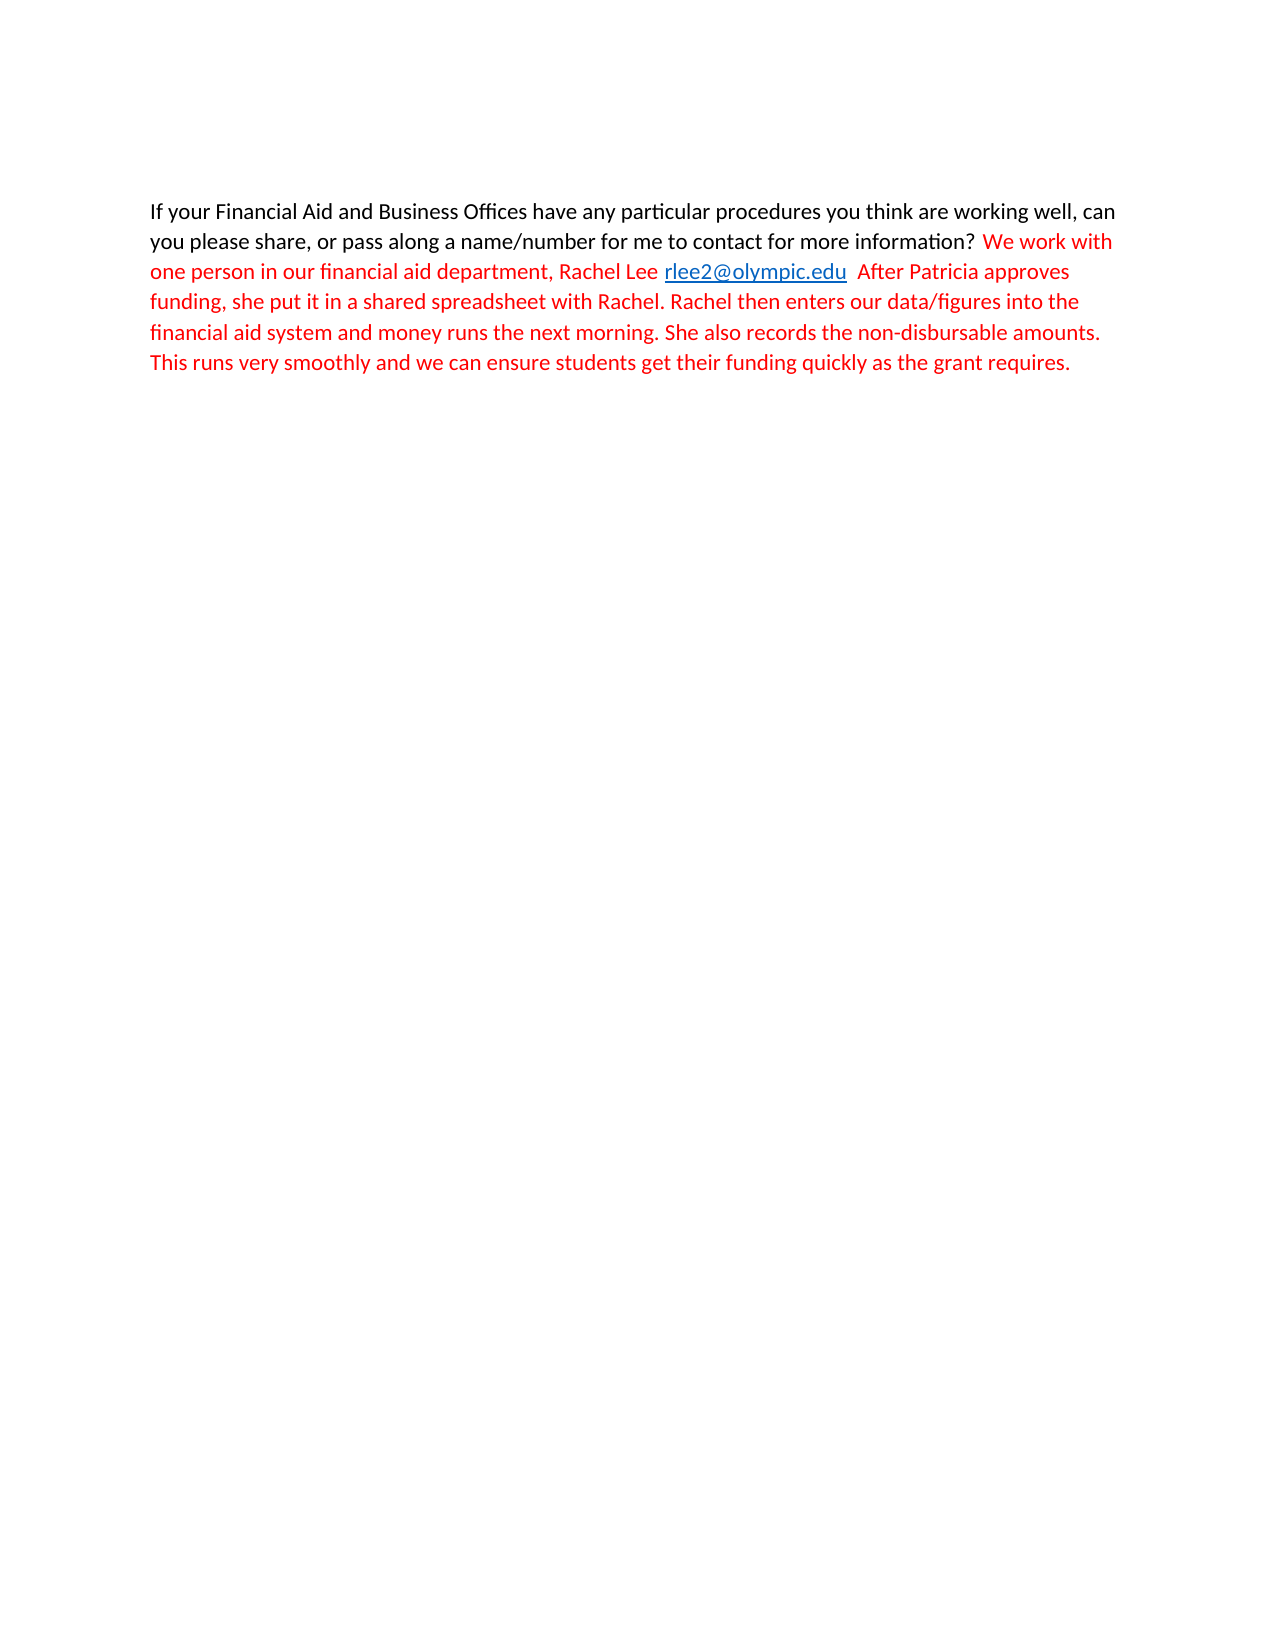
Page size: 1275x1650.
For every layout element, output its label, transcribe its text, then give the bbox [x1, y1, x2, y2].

text If your Financial Aid and Business Offices have any particular procedures you think are working well, can you please share, or pass along a name/number for me to contact for more information? We work with one person in our financial aid department, Rachel Lee rlee2@olympic.edu After Patricia approves funding, she put it in a shared spreadsheet with Rachel. Rachel then enters our data/figures into the financial aid system and money runs the next morning. She also records the non-disbursable amounts. This runs very smoothly and we can ensure students get their funding quickly as the grant requires. [150, 197, 1125, 376]
